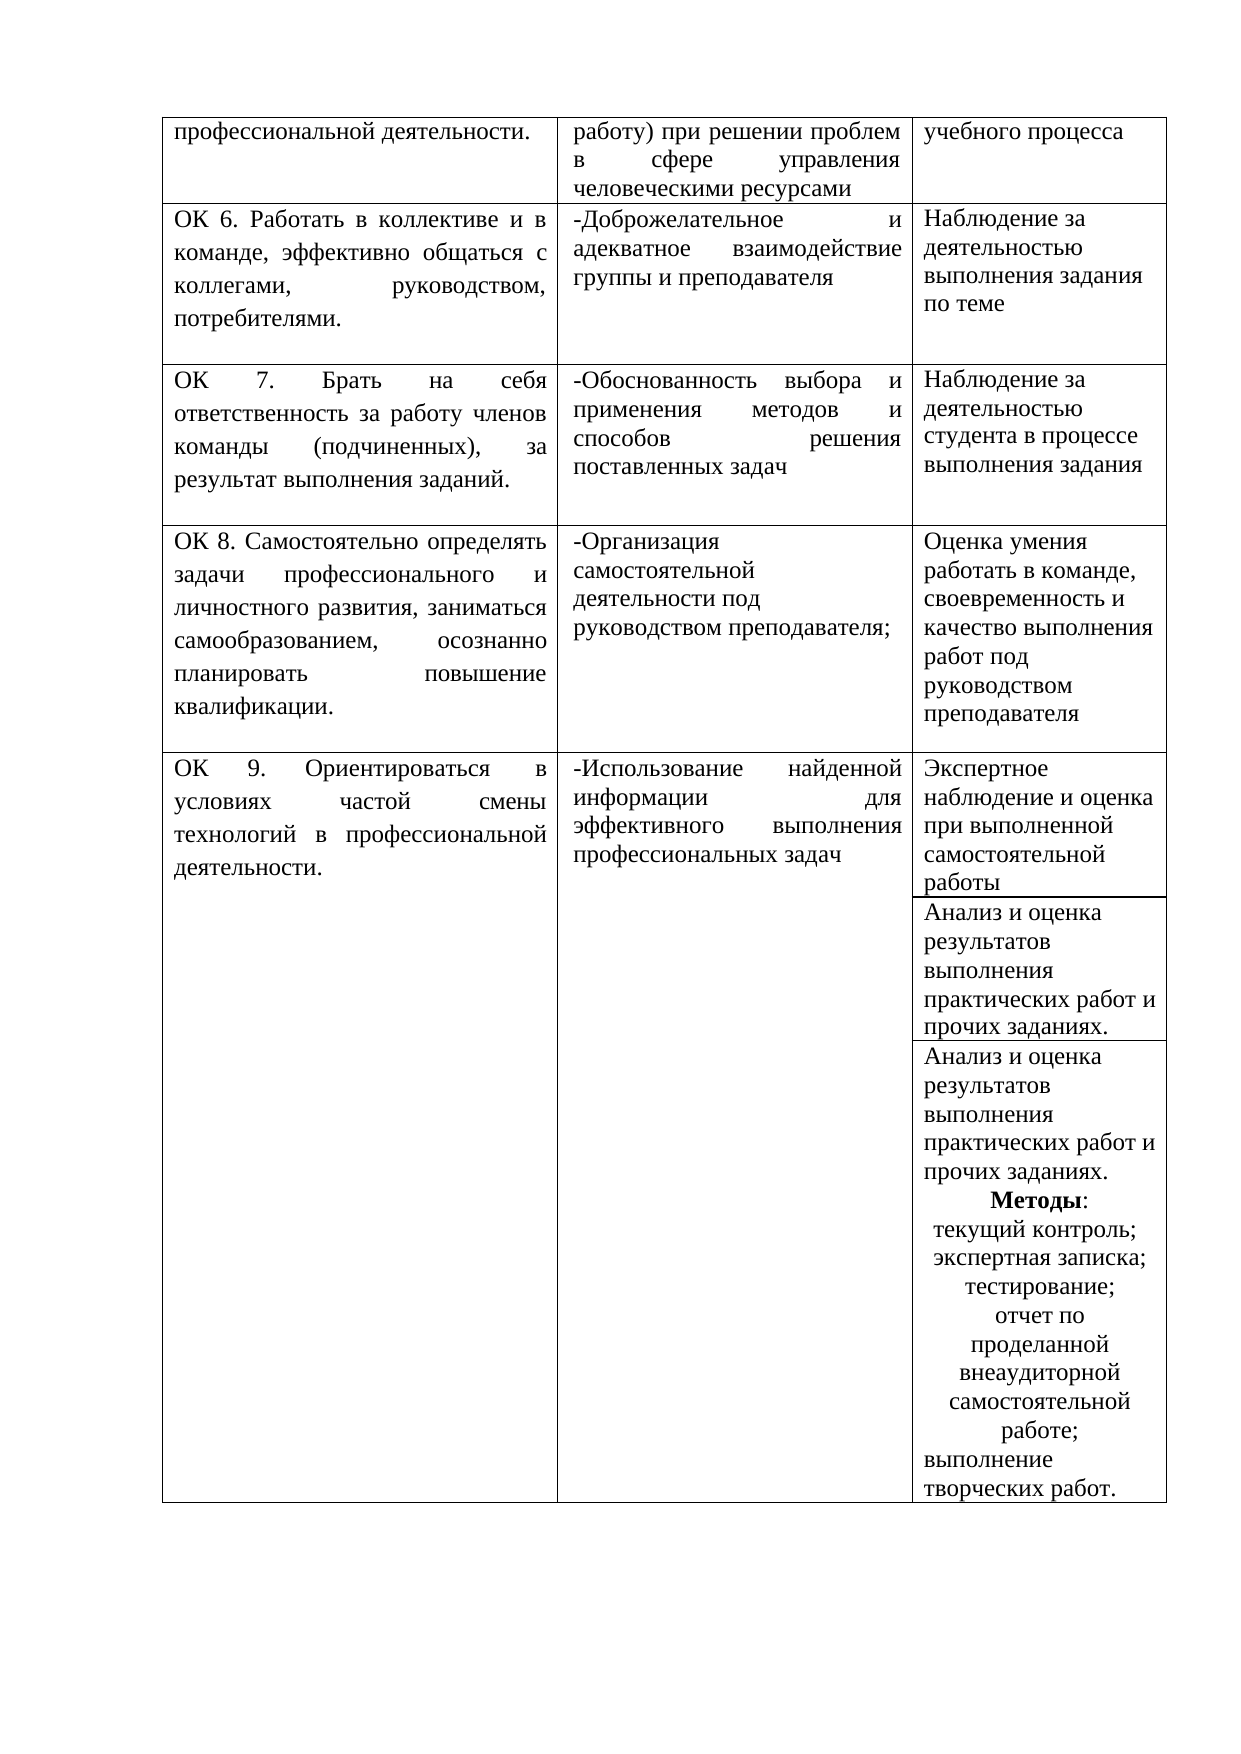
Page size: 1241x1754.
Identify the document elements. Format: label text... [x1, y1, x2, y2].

table_cell -Обоснованность выбора и применения методов и способов решения поставленных задач [558, 365, 912, 525]
table_cell Анализ и оценка результатов выполнения практических работ и прочих заданиях. Методы: текущий контроль; экспертная записка; тестирование; отчет по проделанной внеаудиторной самостоятельной работе; выполнение творческих работ. [913, 1041, 1166, 1502]
table_cell ОК 7. Брать на себя ответственность за работу членов команды (подчиненных), за результат выполнения заданий. [163, 365, 557, 525]
table_cell ОК 8. Самостоятельно определять задачи профессионального и личностного развития, заниматься самообразованием, осознанно планировать повышение квалификации. [163, 526, 557, 752]
table_cell -Использование найденной информации для эффективного выполнения профессиональных задач [558, 753, 912, 1502]
table_cell Наблюдение за деятельностью выполнения задания по теме [913, 204, 1166, 364]
table_cell -Организация самостоятельной деятельности под руководством преподавателя; [558, 526, 912, 752]
table_header профессиональной деятельности. [163, 118, 557, 203]
table_header учебного процесса [913, 118, 1166, 203]
table_cell -Доброжелательное и адекватное взаимодействие группы и преподавателя [558, 204, 912, 364]
table_header работу) при решении проблем в сфере управления человеческими ресурсами [558, 118, 912, 203]
table_cell Анализ и оценка результатов выполнения практических работ и прочих заданиях. [913, 898, 1166, 1040]
table_cell Наблюдение за деятельностью студента в процессе выполнения задания [913, 365, 1166, 525]
table_cell Экспертное наблюдение и оценка при выполненной самостоятельной работы [913, 753, 1166, 896]
table_cell ОК 9. Ориентироваться в условиях частой смены технологий в профессиональной деятельности. [163, 753, 557, 1502]
table_cell Оценка умения работать в команде, своевременность и качество выполнения работ под руководством преподавателя [913, 526, 1166, 752]
table_cell ОК 6. Работать в коллективе и в команде, эффективно общаться с коллегами, руководством, потребителями. [163, 204, 557, 364]
